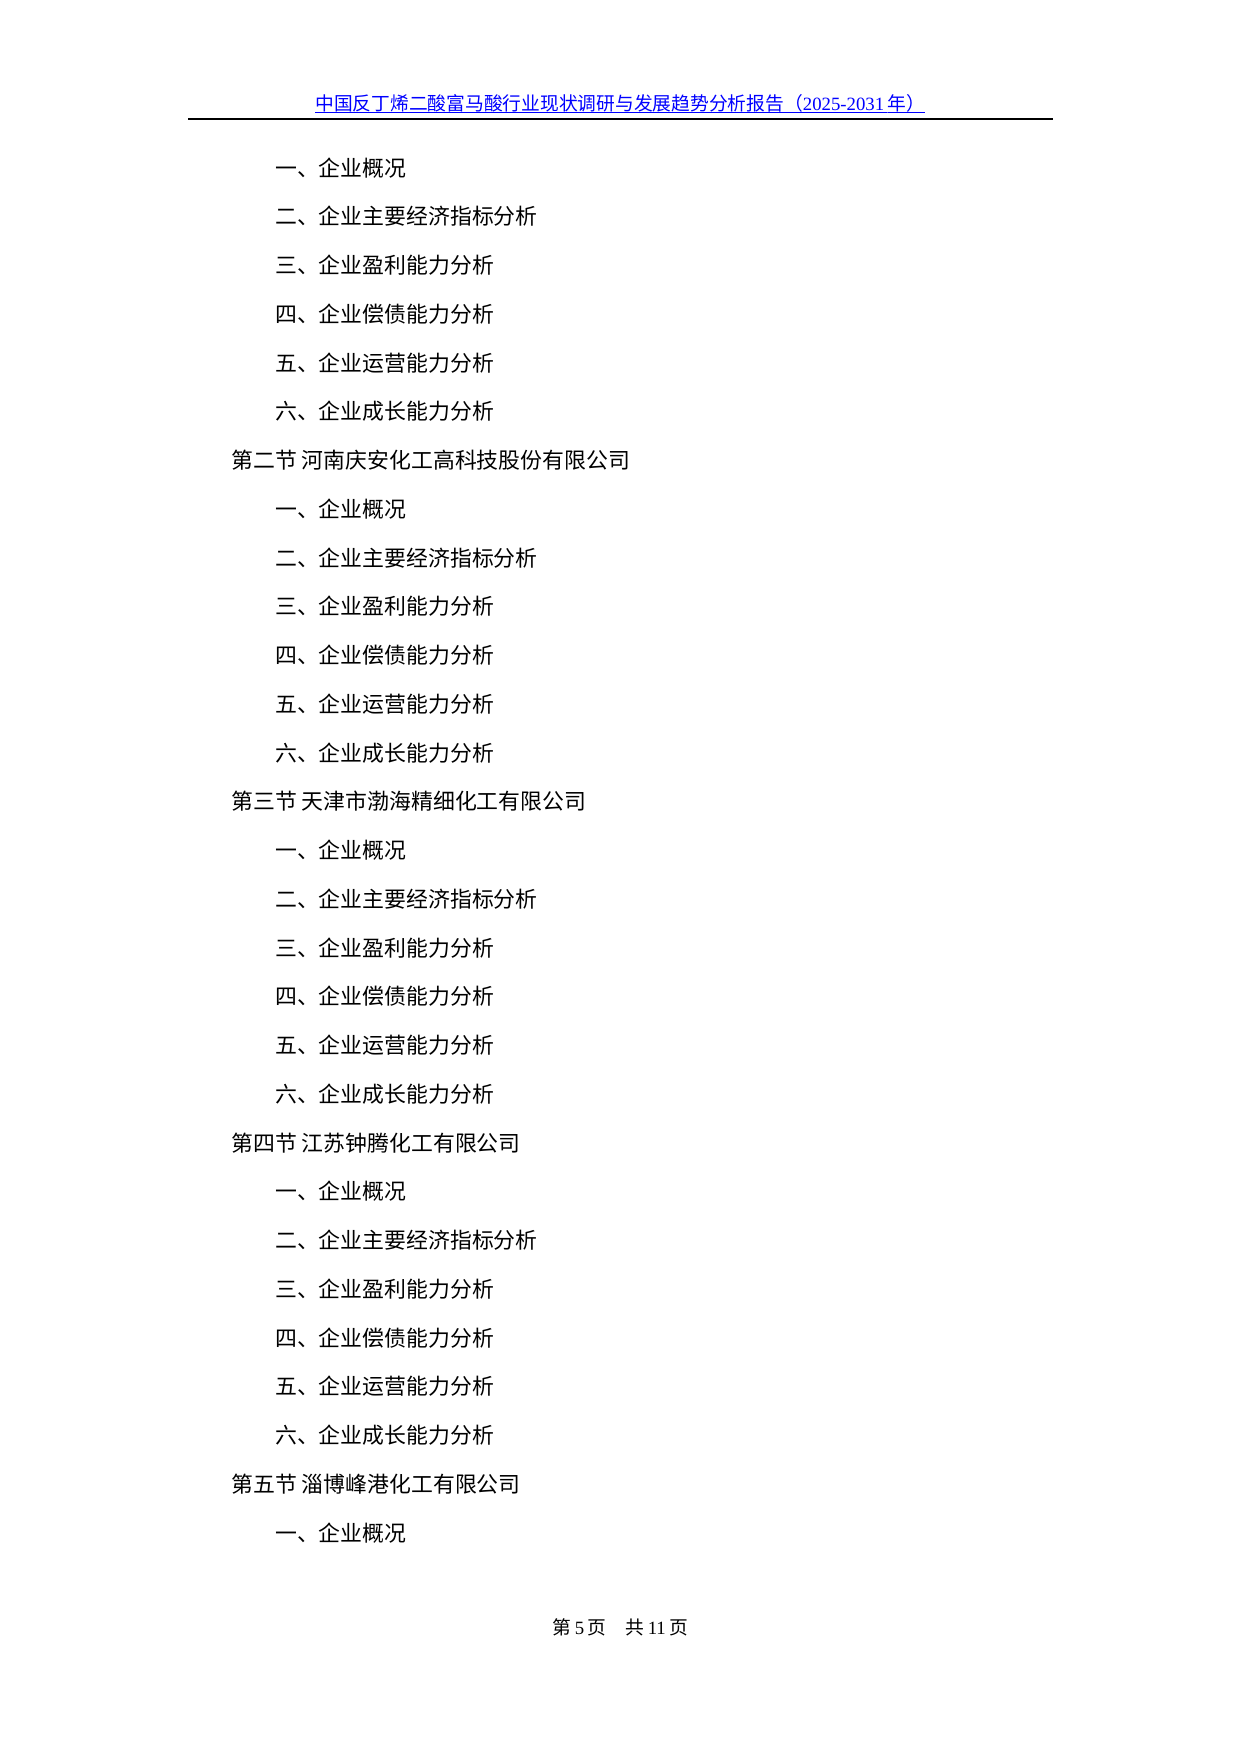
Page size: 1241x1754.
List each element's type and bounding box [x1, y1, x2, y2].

text [187, 150, 1053, 1548]
